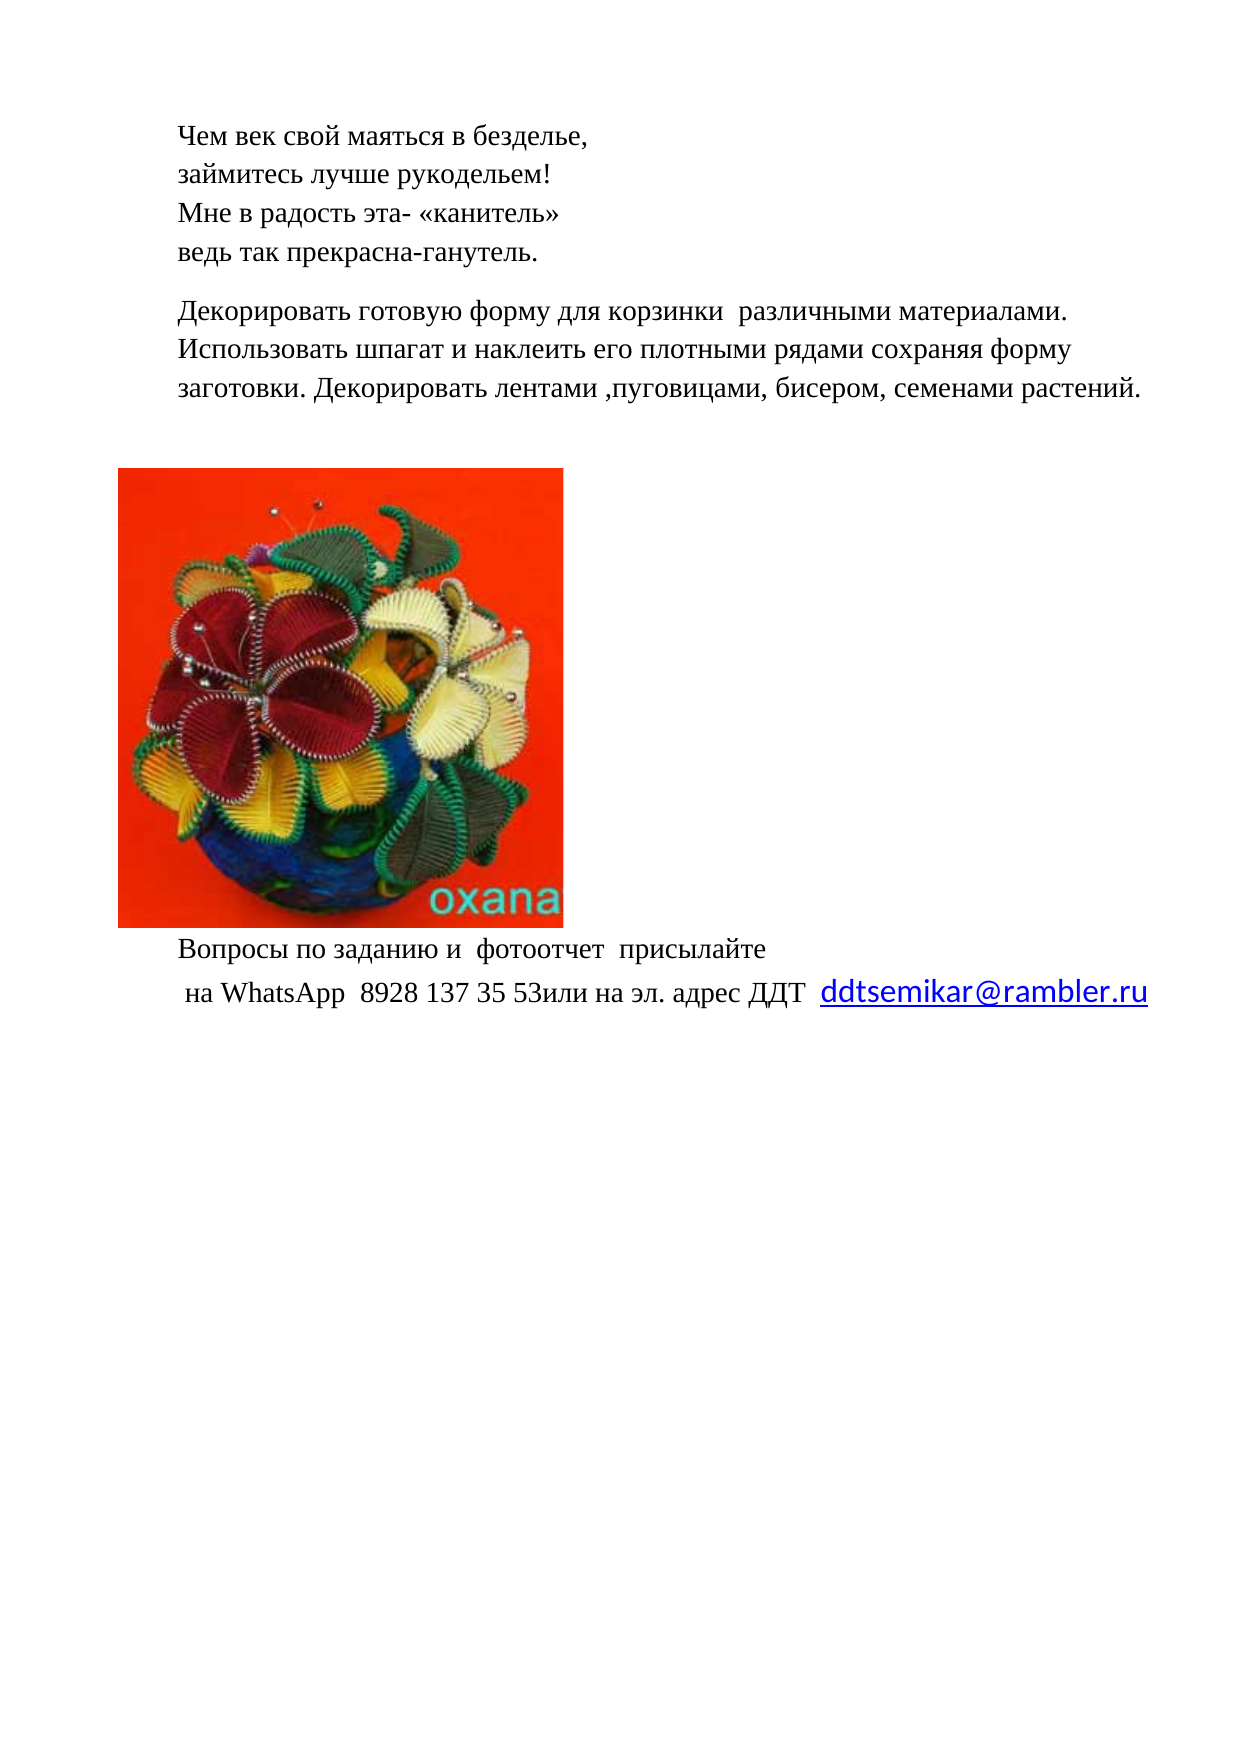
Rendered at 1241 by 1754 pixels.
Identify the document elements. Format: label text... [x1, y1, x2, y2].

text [177, 118, 1152, 267]
text на WhatsApp 8928 137 35 53или на эл. адрес ДДТ ddtsemikar@rambler.ru [177, 970, 1152, 1011]
text Вопросы по заданию и фотоотчет присылайте [177, 932, 1152, 965]
picture [118, 468, 564, 928]
text Декорировать готовую форму для корзинки различными материалами. Использовать шпагат и наклеить его плотными рядами сохраняя форму заготовки. Декорировать лентами ,пуговицами, бисером, семенами растений. [177, 293, 1152, 404]
